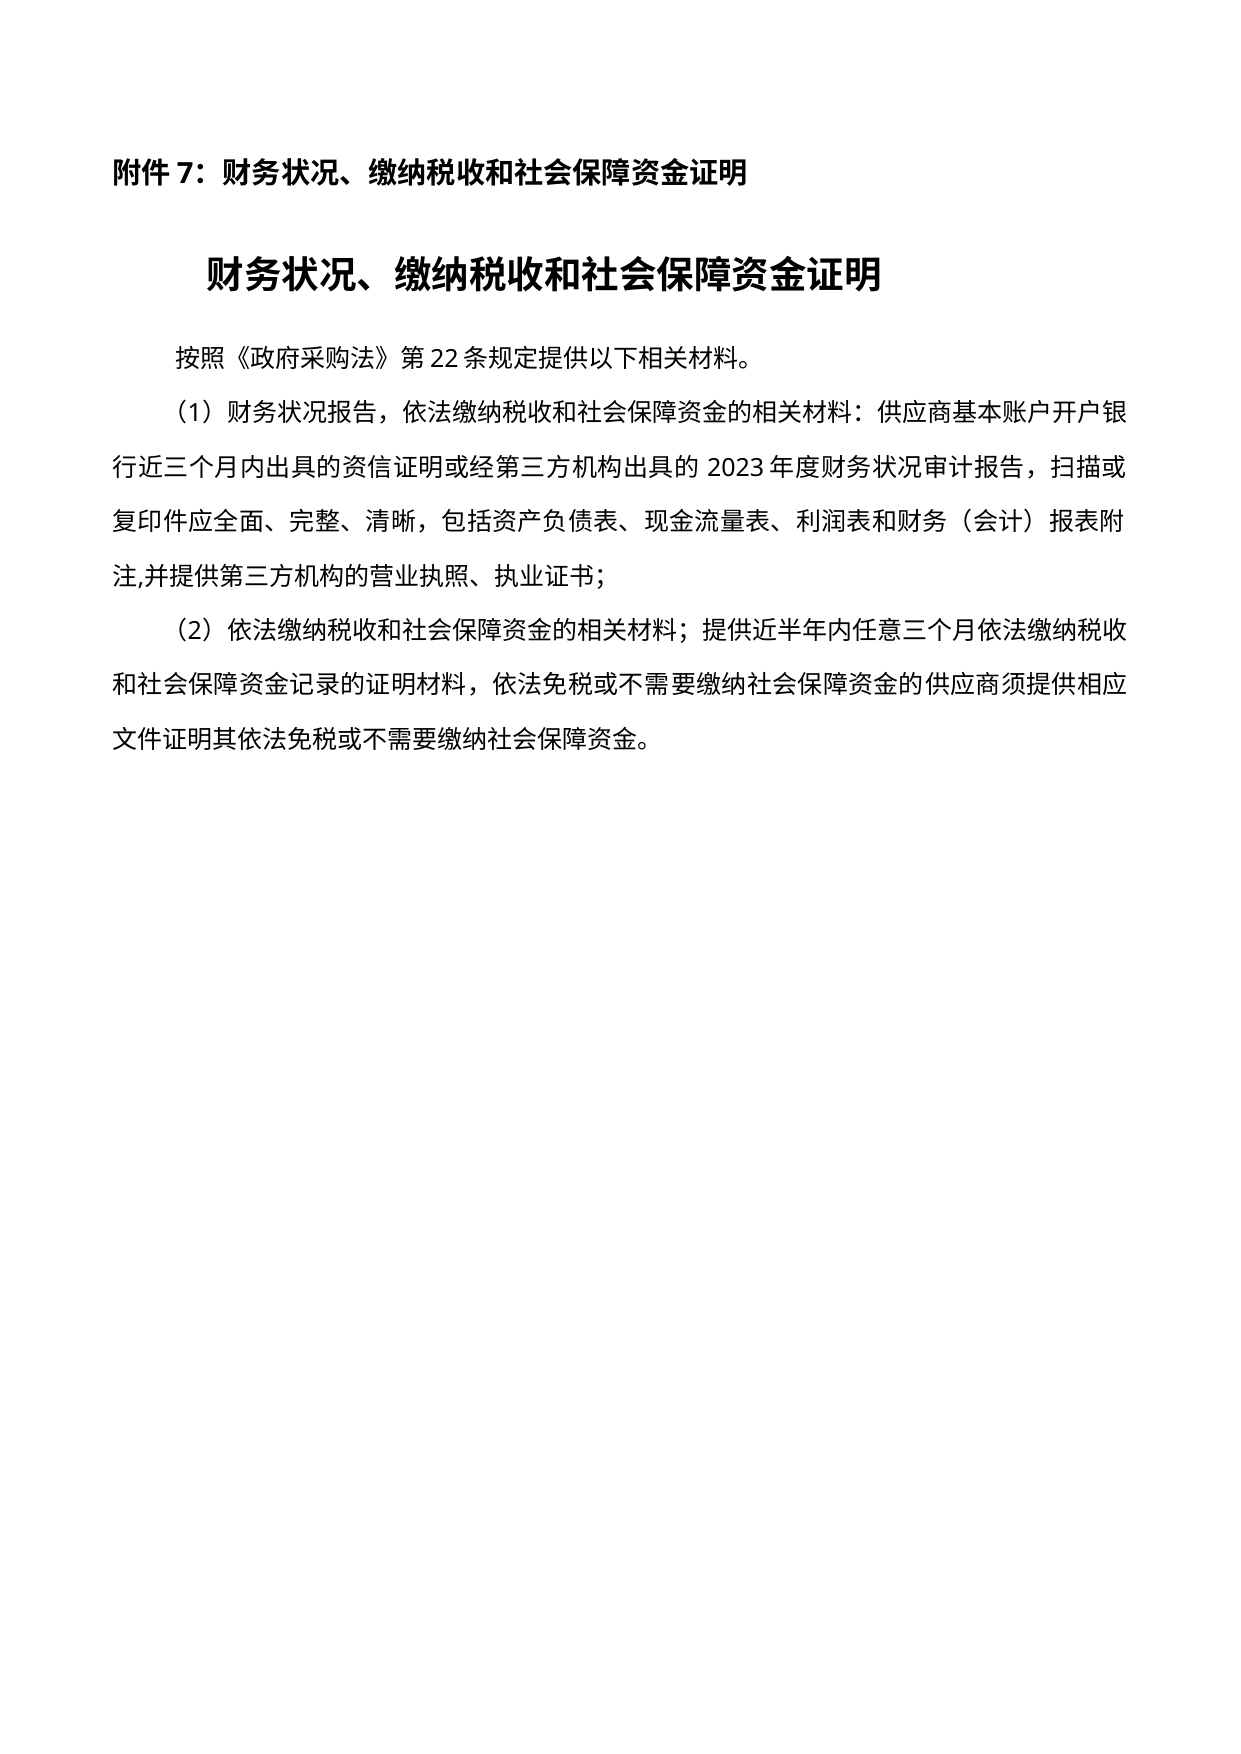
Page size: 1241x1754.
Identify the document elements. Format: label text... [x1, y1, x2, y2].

text 按照《政府采购法》第22条规定提供以下相关材料。 [112, 338, 1128, 375]
text 财务状况、缴纳税收和社会保障资金证明 [112, 255, 1128, 297]
list （1）财务状况报告，依法缴纳税收和社会保障资金的相关材料：供应商基本账户开户银行近三个月内出具的资信证明或经第三方机构出具的2023年度财务状况审计报告，扫描或复印件应全面、完整、清晰，包括资产负债表、现金流量表、利润表和财务（会计）报表附注,并提供第三方机构的营业执照、执业证书； [112, 393, 1128, 592]
text 附件7：财务状况、缴纳税收和社会保障资金证明 [112, 150, 1128, 192]
list （2）依法缴纳税收和社会保障资金的相关材料；提供近半年内任意三个月依法缴纳税收和社会保障资金记录的证明材料，依法免税或不需要缴纳社会保障资金的供应商须提供相应文件证明其依法免税或不需要缴纳社会保障资金。 [112, 610, 1128, 755]
